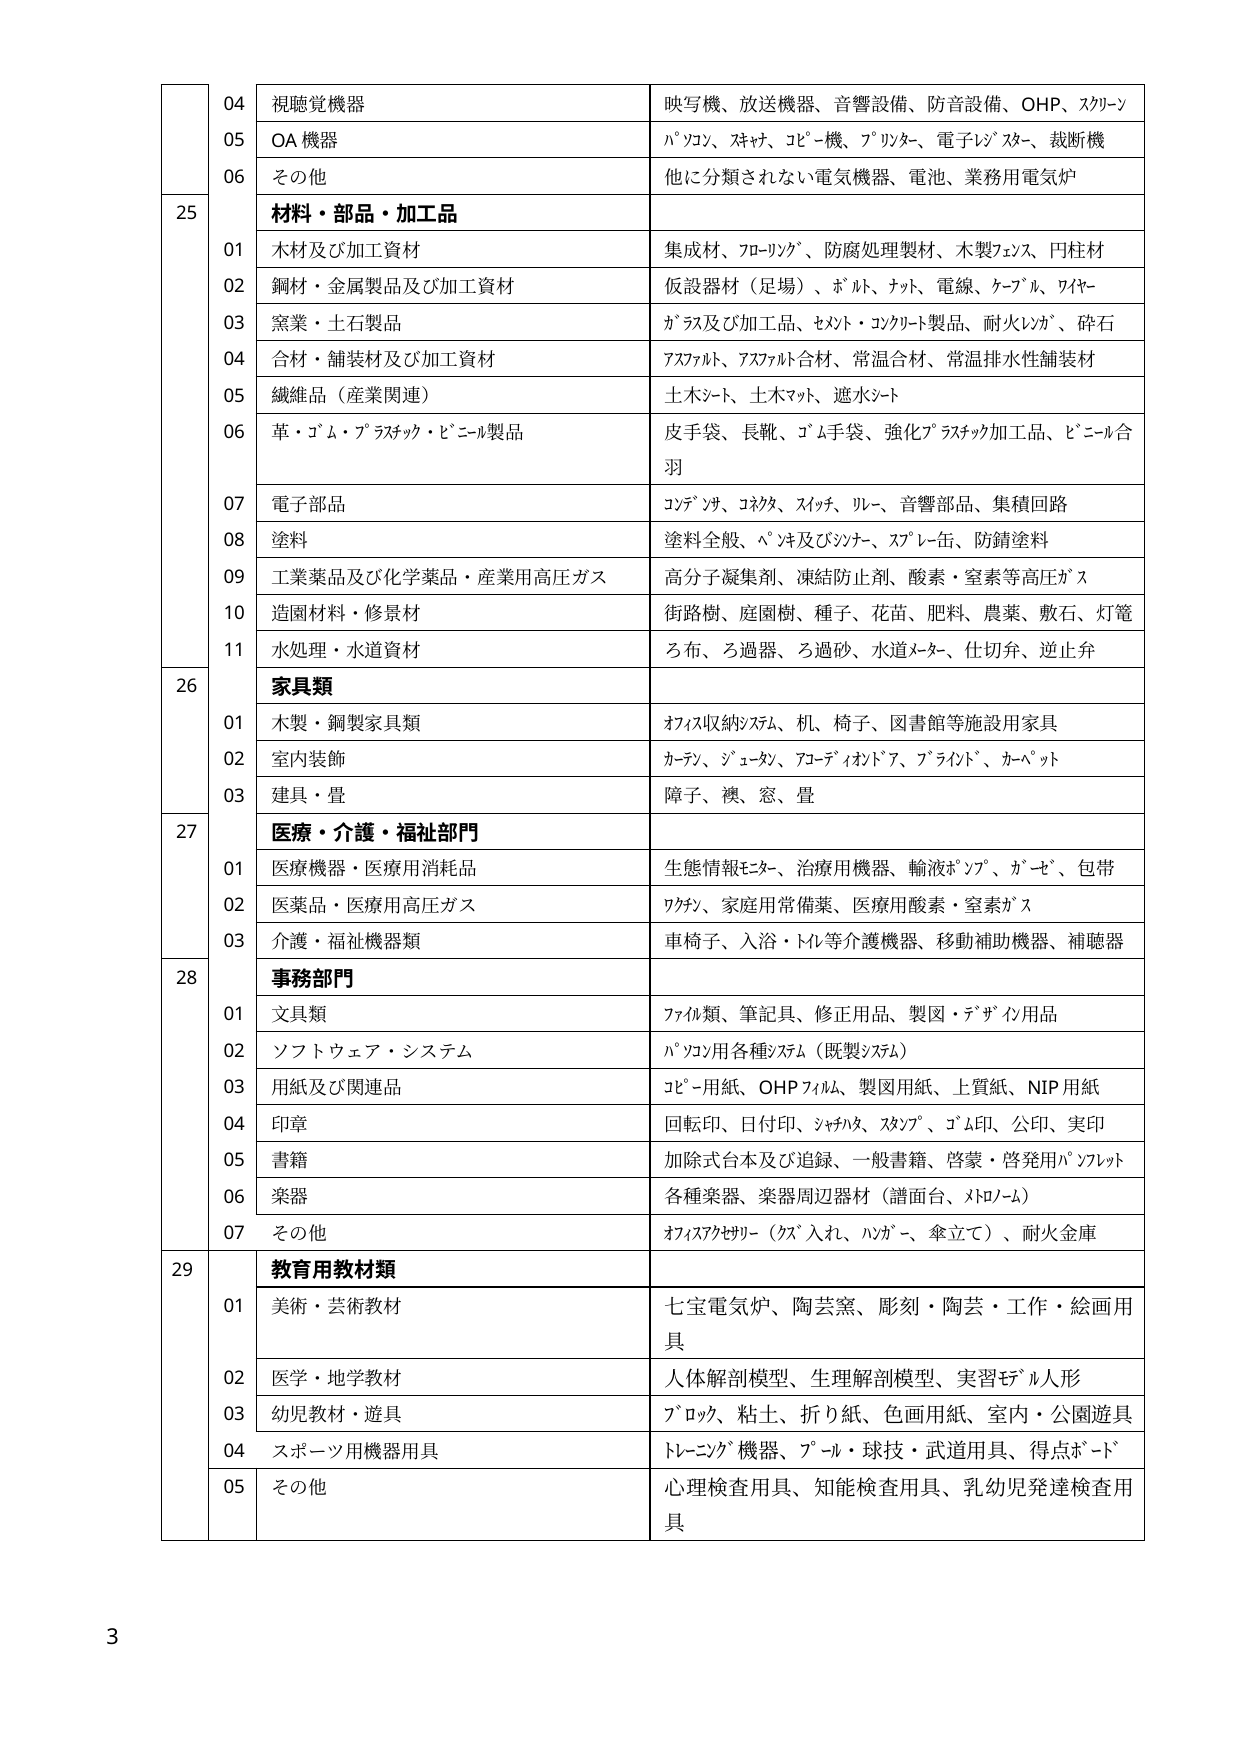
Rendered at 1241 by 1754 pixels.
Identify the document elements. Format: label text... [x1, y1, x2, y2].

table_cell 02 [209, 740, 256, 776]
table_cell 01 [209, 1286, 256, 1358]
table_cell ｺﾝﾃﾞﾝｻ、ｺﾈｸﾀ、ｽｲｯﾁ、ﾘﾚｰ、音響部品、集積回路 [651, 485, 1144, 521]
table_cell ｱｽﾌｧﾙﾄ、ｱｽﾌｧﾙﾄ合材、常温合材、常温排水性舗装材 [651, 341, 1144, 376]
table_cell 塗料全般、ﾍﾟﾝｷ及びｼﾝﾅｰ、ｽﾌﾟﾚｰ缶、防錆塗料 [651, 522, 1144, 557]
table_cell 加除式台本及び追録、一般書籍、啓蒙・啓発用ﾊﾟﾝﾌﾚｯﾄ [651, 1142, 1144, 1177]
table_cell 印章 [257, 1105, 649, 1141]
table_cell ソフトウェア・システム [257, 1032, 649, 1068]
table_cell 皮手袋、長靴、ｺﾞﾑ手袋、強化ﾌﾟﾗｽﾁｯｸ加工品、ﾋﾞﾆｰﾙ合羽 [651, 414, 1144, 484]
table_cell 04 [209, 1104, 256, 1141]
table_cell 仮設器材（足場）、ﾎﾞﾙﾄ、ﾅｯﾄ、電線、ｹｰﾌﾞﾙ、ﾜｲﾔｰ [651, 268, 1144, 303]
table_cell 04 [209, 1431, 256, 1468]
table_cell 医学・地学教材 [257, 1359, 649, 1395]
table_cell 03 [209, 1068, 256, 1104]
table_cell 26 [162, 668, 208, 812]
table_cell 01 [209, 703, 256, 739]
table_cell 01 [209, 230, 256, 267]
table_cell 幼児教材・遊具 [257, 1396, 649, 1431]
table_cell [651, 1251, 1144, 1286]
table_cell ﾌﾞﾛｯｸ、粘土、折り紙、色画用紙、室内・公園遊具 [651, 1396, 1144, 1431]
table_cell 03 [209, 922, 256, 958]
table_cell 美術・芸術教材 [257, 1288, 649, 1358]
table_cell ﾄﾚｰﾆﾝｸﾞ機器、ﾌﾟｰﾙ・球技・武道用具、得点ﾎﾞｰﾄﾞ [651, 1432, 1144, 1468]
table_cell 03 [209, 776, 256, 812]
table_cell 02 [209, 267, 256, 303]
table_cell 鋼材・金属製品及び加工資材 [257, 268, 649, 303]
table_cell 27 [162, 814, 208, 958]
table_cell 01 [209, 849, 256, 885]
table_cell 文具類 [257, 996, 649, 1031]
table_cell 05 [209, 121, 256, 157]
table_cell 05 [209, 1469, 256, 1539]
table_cell [209, 667, 256, 703]
table_cell 革・ｺﾞﾑ・ﾌﾟﾗｽﾁｯｸ・ﾋﾞﾆｰﾙ製品 [257, 414, 649, 484]
table_cell 各種楽器、楽器周辺器材（譜面台、ﾒﾄﾛﾉｰﾑ） [651, 1178, 1144, 1213]
table_cell 木製・鋼製家具類 [257, 704, 649, 739]
table_cell [209, 194, 256, 230]
table_cell [209, 958, 256, 995]
table_cell 11 [209, 630, 256, 667]
table_cell 水処理・水道資材 [257, 631, 649, 667]
table_cell 06 [209, 413, 256, 484]
table_cell ｵﾌｨｽ収納ｼｽﾃﾑ、机、椅子、図書館等施設用家具 [651, 704, 1144, 739]
table_cell 心理検査用具、知能検査用具、乳幼児発達検査用具 [651, 1469, 1144, 1539]
table_cell 医療・介護・福祉部門 [257, 814, 649, 849]
table_cell その他 [257, 158, 649, 194]
table_cell 工業薬品及び化学薬品・産業用高圧ガス [257, 558, 649, 594]
table_cell 七宝電気炉、陶芸窯、彫刻・陶芸・工作・絵画用具 [651, 1288, 1144, 1358]
table_cell 障子、襖、窓、畳 [651, 777, 1144, 812]
table_cell 窯業・土石製品 [257, 304, 649, 339]
table_cell 人体解剖模型、生理解剖模型、実習ﾓﾃﾞﾙ人形 [651, 1359, 1144, 1395]
table_cell 02 [209, 1358, 256, 1395]
table_cell 事務部門 [257, 959, 649, 995]
table_cell 塗料 [257, 522, 649, 557]
table_cell 街路樹、庭園樹、種子、花苗、肥料、農薬、敷石、灯篭 [651, 595, 1144, 630]
table_cell 車椅子、入浴・ﾄｲﾚ等介護機器、移動補助機器、補聴器 [651, 923, 1144, 958]
table_cell 繊維品（産業関連） [257, 377, 649, 412]
table_cell 02 [209, 885, 256, 922]
table_cell スポーツ用機器用具 [256, 1432, 649, 1468]
table_cell [651, 814, 1144, 849]
table_cell ろ布、ろ過器、ろ過砂、水道ﾒｰﾀｰ、仕切弁、逆止弁 [651, 631, 1144, 667]
table_cell 07 [209, 484, 256, 521]
table_cell 回転印、日付印、ｼｬﾁﾊﾀ、ｽﾀﾝﾌﾟ、ｺﾞﾑ印、公印、実印 [651, 1105, 1144, 1141]
table_cell 家具類 [257, 668, 649, 703]
table_cell OA機器 [257, 122, 649, 157]
table_cell 材料・部品・加工品 [257, 195, 649, 230]
table_cell 29 [162, 1251, 208, 1539]
table_cell 医薬品・医療用高圧ガス [257, 886, 649, 922]
table_cell 集成材、ﾌﾛｰﾘﾝｸﾞ、防腐処理製材、木製ﾌｪﾝｽ、円柱材 [651, 231, 1144, 267]
table_cell 他に分類されない電気機器、電池、業務用電気炉 [651, 158, 1144, 194]
table_cell 合材・舗装材及び加工資材 [257, 341, 649, 376]
table_cell ﾌｧｲﾙ類、筆記具、修正用品、製図・ﾃﾞｻﾞｲﾝ用品 [651, 996, 1144, 1031]
table_cell 生態情報ﾓﾆﾀｰ、治療用機器、輸液ﾎﾟﾝﾌﾟ、ｶﾞｰｾﾞ、包帯 [651, 850, 1144, 885]
table_cell ﾊﾟｿｺﾝ用各種ｼｽﾃﾑ（既製ｼｽﾃﾑ） [651, 1032, 1144, 1068]
table_cell 05 [209, 376, 256, 412]
table_cell ｵﾌｨｽｱｸｾｻﾘｰ（ｸｽﾞ入れ、ﾊﾝｶﾞｰ、傘立て）、耐火金庫 [651, 1215, 1144, 1250]
table_cell ﾊﾟｿｺﾝ、ｽｷｬﾅ、ｺﾋﾟｰ機、ﾌﾟﾘﾝﾀｰ、電子ﾚｼﾞｽﾀｰ、裁断機 [651, 122, 1144, 157]
table_cell 書籍 [257, 1142, 649, 1177]
table_cell 介護・福祉機器類 [257, 923, 649, 958]
table_cell 05 [209, 1141, 256, 1177]
table_cell 視聴覚機器 [257, 85, 649, 121]
table_cell 用紙及び関連品 [257, 1069, 649, 1104]
table_cell 建具・畳 [257, 777, 649, 812]
table_cell 04 [209, 84, 256, 121]
table_cell [209, 813, 256, 849]
table_cell 04 [209, 340, 256, 376]
table_cell [651, 195, 1144, 230]
table_cell ﾜｸﾁﾝ、家庭用常備薬、医療用酸素・窒素ｶﾞｽ [651, 886, 1144, 922]
table_cell 室内装飾 [257, 741, 649, 776]
table_cell 電子部品 [257, 485, 649, 521]
table_cell その他 [257, 1469, 649, 1539]
table_cell [651, 668, 1144, 703]
table_cell ｶﾞﾗｽ及び加工品、ｾﾒﾝﾄ・ｺﾝｸﾘｰﾄ製品、耐火ﾚﾝｶﾞ、砕石 [651, 304, 1144, 339]
table_cell 土木ｼｰﾄ、土木ﾏｯﾄ、遮水ｼｰﾄ [651, 377, 1144, 412]
table_cell ｺﾋﾟｰ用紙、OHPﾌｨﾙﾑ、製図用紙、上質紙、NIP用紙 [651, 1069, 1144, 1104]
table_cell 映写機、放送機器、音響設備、防音設備、OHP、ｽｸﾘｰﾝ [651, 85, 1144, 121]
table_cell その他 [256, 1215, 649, 1250]
table_cell 教育用教材類 [257, 1251, 649, 1286]
table_cell [209, 1251, 256, 1286]
table_cell 01 [209, 995, 256, 1031]
table_cell 造園材料・修景材 [257, 595, 649, 630]
table_cell 10 [209, 594, 256, 630]
table_cell [651, 959, 1144, 995]
table_cell 25 [162, 195, 208, 667]
table_cell 高分子凝集剤、凍結防止剤、酸素・窒素等高圧ｶﾞｽ [651, 558, 1144, 594]
table_cell ｶｰﾃﾝ、ｼﾞｭｰﾀﾝ、ｱｺｰﾃﾞｨｵﾝﾄﾞｱ、ﾌﾞﾗｲﾝﾄﾞ、ｶｰﾍﾟｯﾄ [651, 741, 1144, 776]
table_cell 木材及び加工資材 [257, 231, 649, 267]
table_cell 02 [209, 1031, 256, 1068]
table_cell 09 [209, 557, 256, 594]
table_cell 03 [209, 303, 256, 339]
table_cell 06 [209, 1177, 256, 1213]
table_cell 06 [209, 157, 256, 194]
table_cell 28 [162, 959, 208, 1250]
table_cell 楽器 [257, 1178, 649, 1213]
table_cell 08 [209, 521, 256, 557]
table_cell 07 [209, 1214, 256, 1250]
table_cell 03 [209, 1395, 256, 1431]
table_cell 医療機器・医療用消耗品 [257, 850, 649, 885]
